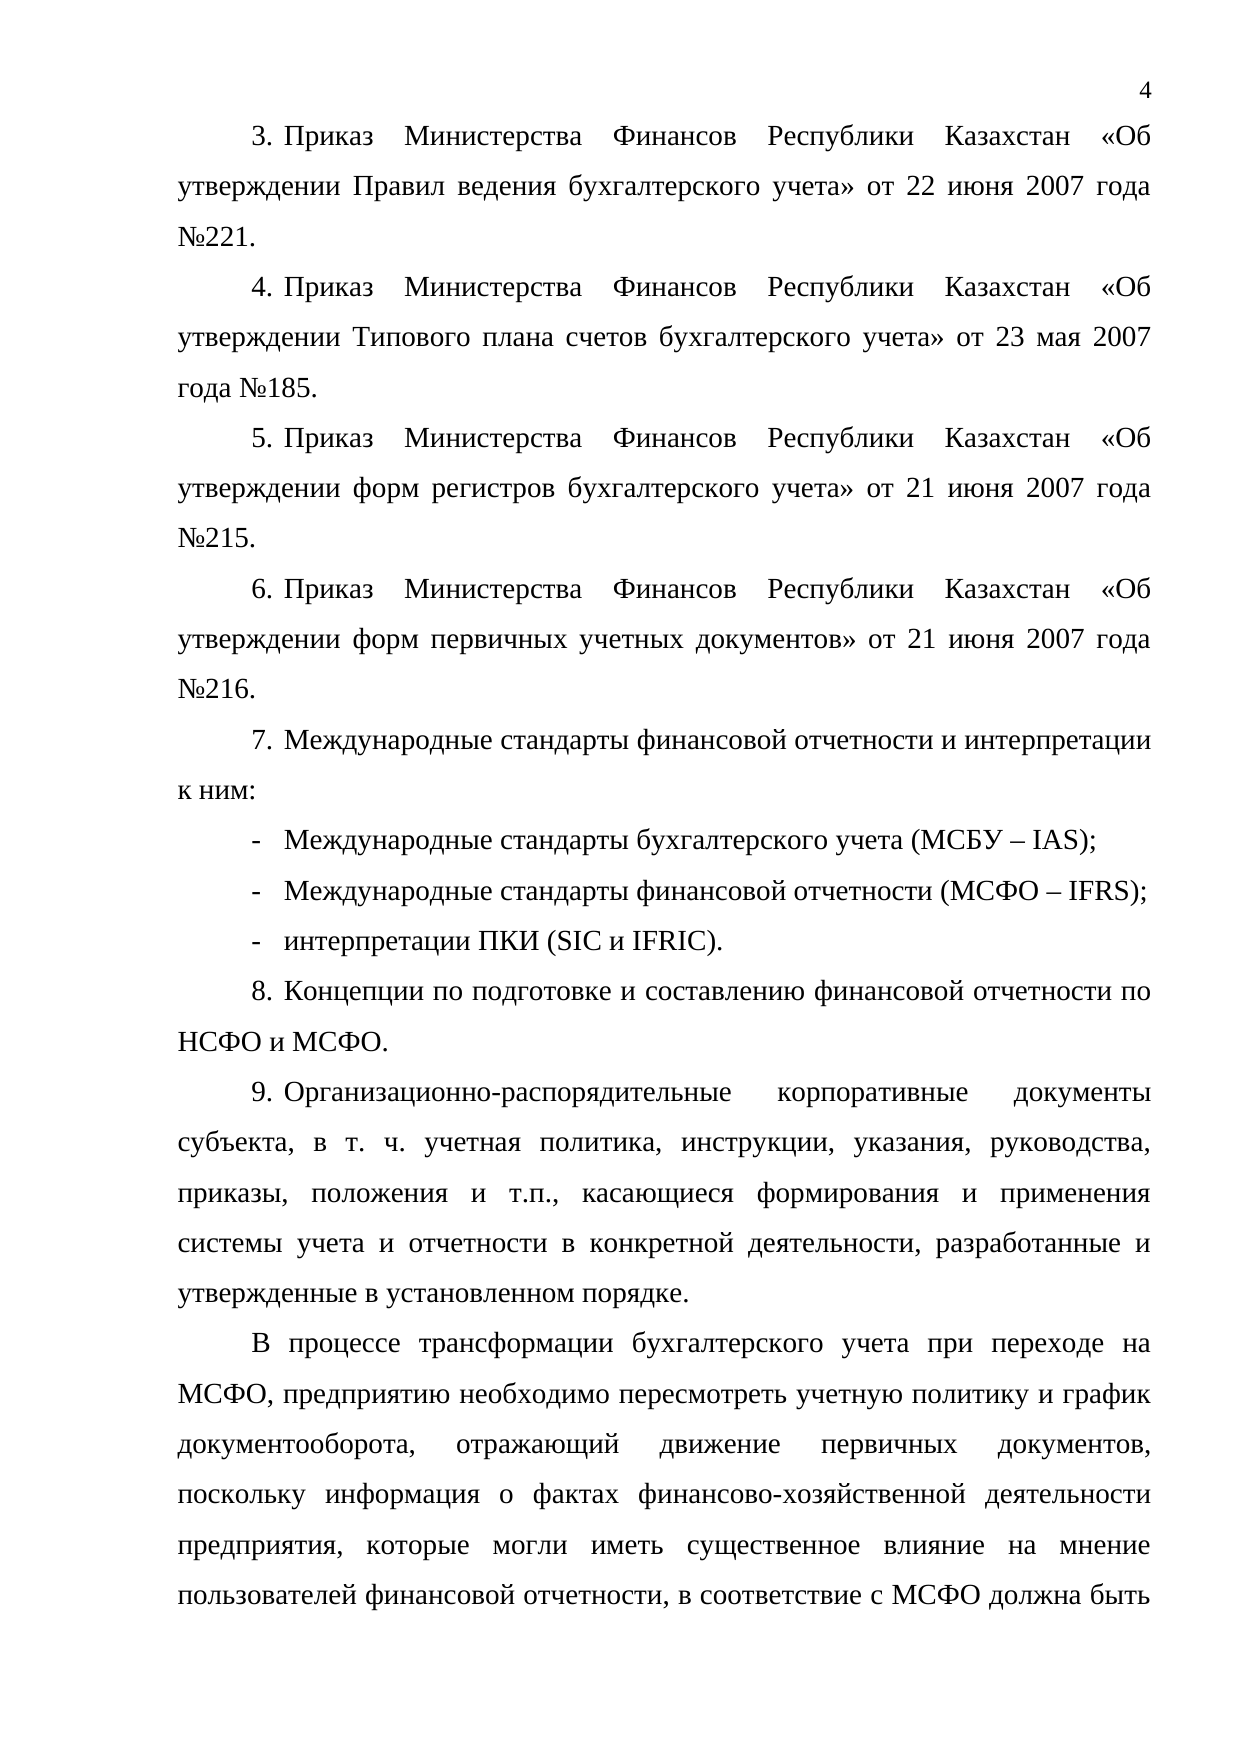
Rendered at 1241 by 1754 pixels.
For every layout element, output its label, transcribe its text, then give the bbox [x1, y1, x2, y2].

list Приказ Министерства Финансов Республики Казахстан «Об утверждении Правил ведения бухгалтерского учета» от 22 июня 2007 года №221. [177, 118, 1152, 252]
list Концепции по подготовке и составлению финансовой отчетности по НСФО и МСФО. [177, 973, 1152, 1057]
list Приказ Министерства Финансов Республики Казахстан «Об утверждении форм регистров бухгалтерского учета» от 21 июня 2007 года №215. [177, 420, 1152, 554]
list Приказ Министерства Финансов Республики Казахстан «Об утверждении форм первичных учетных документов» от 21 июня 2007 года №216. [177, 571, 1152, 705]
list Международные стандарты финансовой отчетности (МСФО – IFRS); [177, 873, 1152, 906]
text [177, 1326, 1152, 1611]
list Приказ Министерства Финансов Республики Казахстан «Об утверждении Типового плана счетов бухгалтерского учета» от 23 мая 2007 года №185. [177, 269, 1152, 403]
list Международные стандарты финансовой отчетности и интерпретации к ним: [177, 722, 1152, 806]
list Международные стандарты бухгалтерского учета (МСБУ – IAS); [177, 822, 1152, 856]
list интерпретации ПКИ (SIC и IFRIC). [177, 923, 1152, 957]
list Организационно-распорядительные корпоративные документы субъекта, в т. ч. учетная политика, инструкции, указания, руководства, приказы, положения и т.п., касающиеся формирования и применения системы учета и отчетности в конкретной деятельности, разработанные и утвержденные в установленном порядке. [177, 1074, 1152, 1309]
